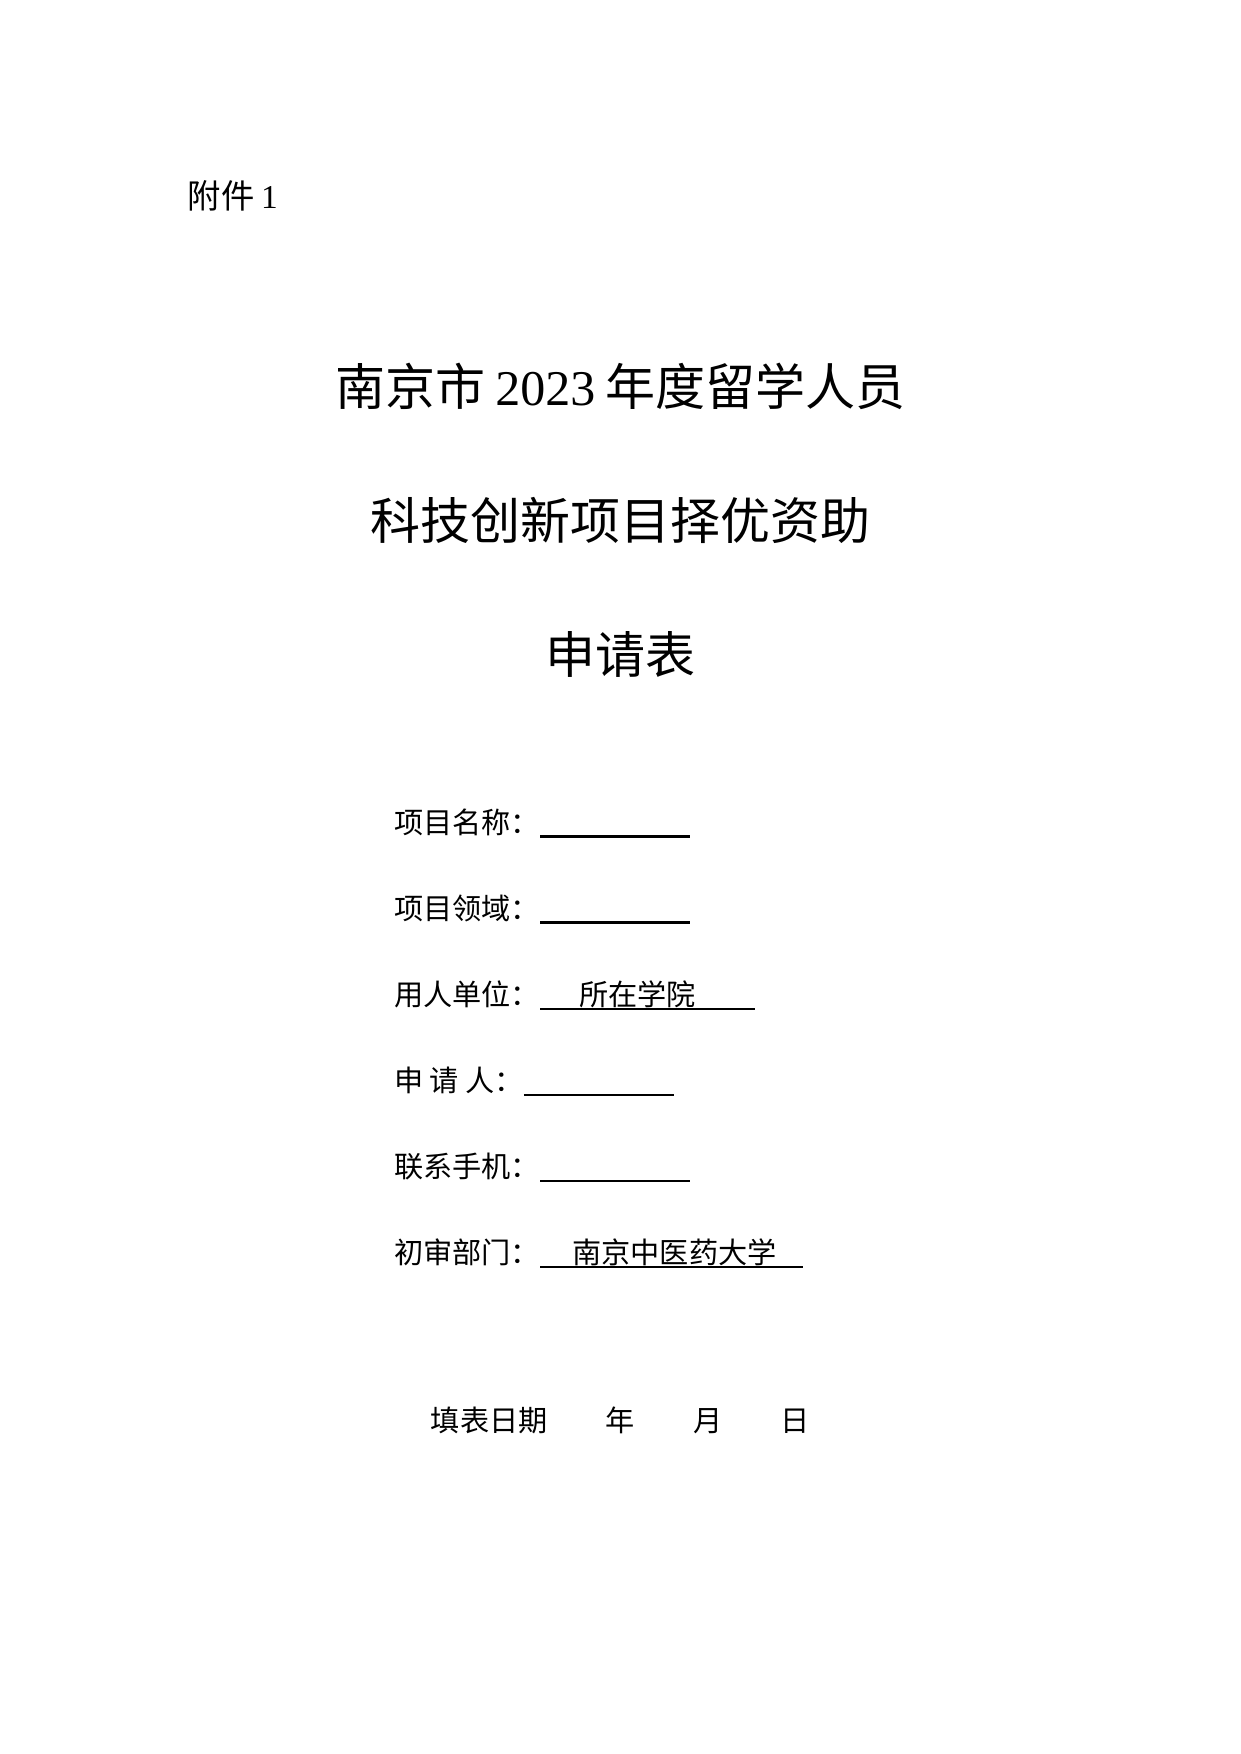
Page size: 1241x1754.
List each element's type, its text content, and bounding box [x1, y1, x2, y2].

text 附件1 [187, 162, 1053, 227]
text 申请表 [187, 602, 1053, 700]
text 填表日期 年 月 日 [187, 1386, 1053, 1451]
text 联系手机： [187, 1132, 1053, 1197]
text 初审部门： 南京中医药大学 [187, 1218, 1053, 1283]
text 项目名称： [187, 788, 1053, 853]
text 项目领域： [187, 874, 1053, 939]
text 用人单位： 所在学院 [187, 960, 1053, 1025]
text 科技创新项目择优资助 [187, 469, 1053, 566]
text 申 请 人： [187, 1046, 1053, 1111]
text 南京市2023年度留学人员 [187, 335, 1053, 433]
